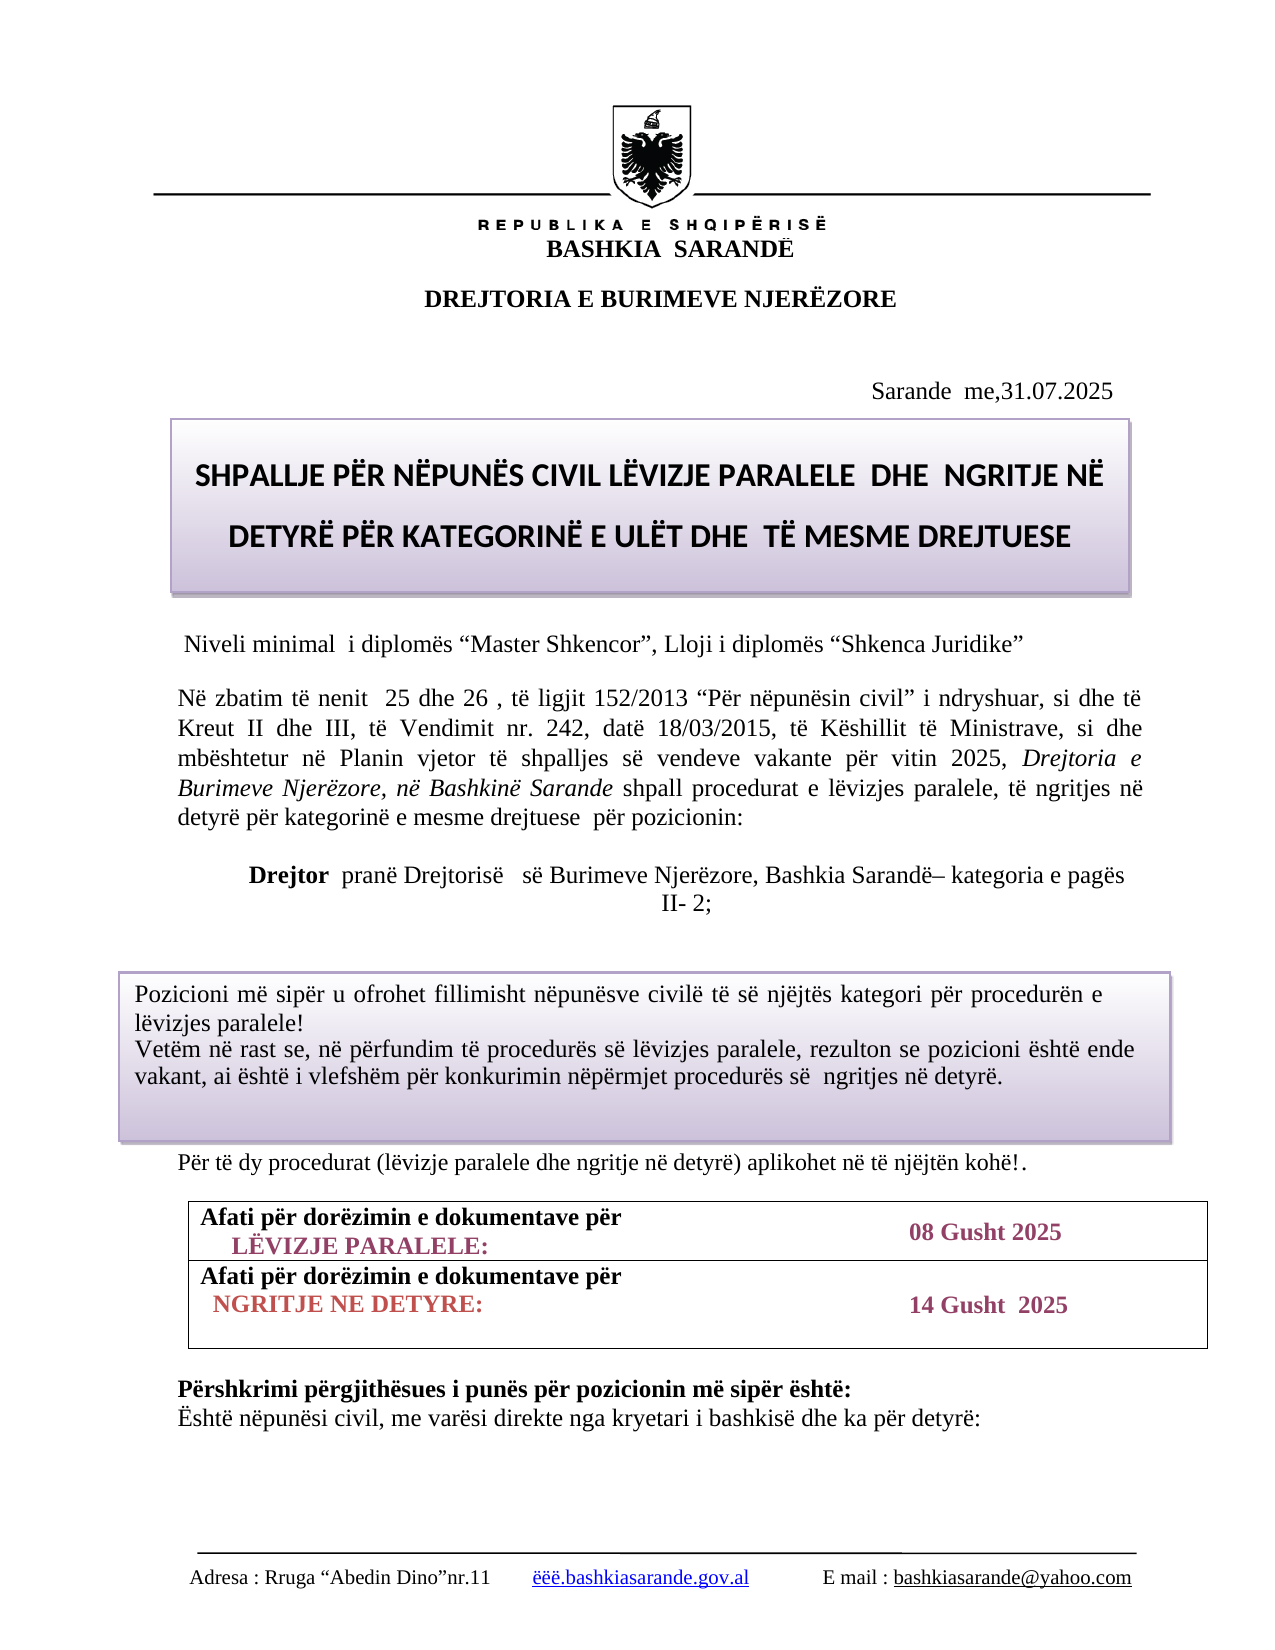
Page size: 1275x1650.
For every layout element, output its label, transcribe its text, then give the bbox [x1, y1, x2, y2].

table_header Afati për dorëzimin e dokumentave për LËVIZJE PARALELE: [189, 1202, 898, 1260]
text DREJTORIA E BURIMEVE NJERËZORE [177, 284, 1144, 313]
table_cell Afati për dorëzimin e dokumentave për NGRITJE NE DETYRE: [189, 1261, 898, 1348]
text BASHKIA SARANDË [177, 238, 1144, 263]
list Drejtor pranë Drejtorisë së Burimeve Njerëzore, Bashkia Sarandë– kategoria e pagës II- 2; [195, 862, 1139, 917]
picture [70, 57, 1233, 238]
text Niveli minimal i diplomës “Master Shkencor”, Lloji i diplomës “Shkenca Juridike” [177, 632, 1144, 657]
text Në zbatim të nenit 25 dhe 26 , të ligjit 152/2013 “Për nëpunësin civil” i ndryshuar, si dhe të Kreut II dhe III, të Vendimit nr. 242, datë 18/03/2015, të Këshillit të Ministrave, si dhe mbështetur në Planin vjetor të shpalljes së vendeve vakante për vitin 2025, Drejtoria e Burimeve Njerëzore, në Bashkinë Sarande shpall procedurat e lëvizjes paralele, të ngritjes në detyrë për kategorinë e mesme drejtuese për pozicionin: [177, 683, 1144, 832]
text Për të dy procedurat (lëvizje paralele dhe ngritje në detyrë) aplikohet në të njëjtën kohë!. [177, 1149, 1144, 1175]
table_header 08 Gusht 2025 [898, 1202, 1207, 1260]
table_cell 14 Gusht 2025 [898, 1261, 1207, 1348]
text Përshkrimi përgjithësues i punës për pozicionin më sipër është: [177, 1374, 1144, 1403]
text Sarande me,31.07.2025 [177, 383, 1144, 404]
text Është nëpunësi civil, me varësi direkte nga kryetari i bashkisë dhe ka për detyrë: [177, 1403, 1144, 1432]
